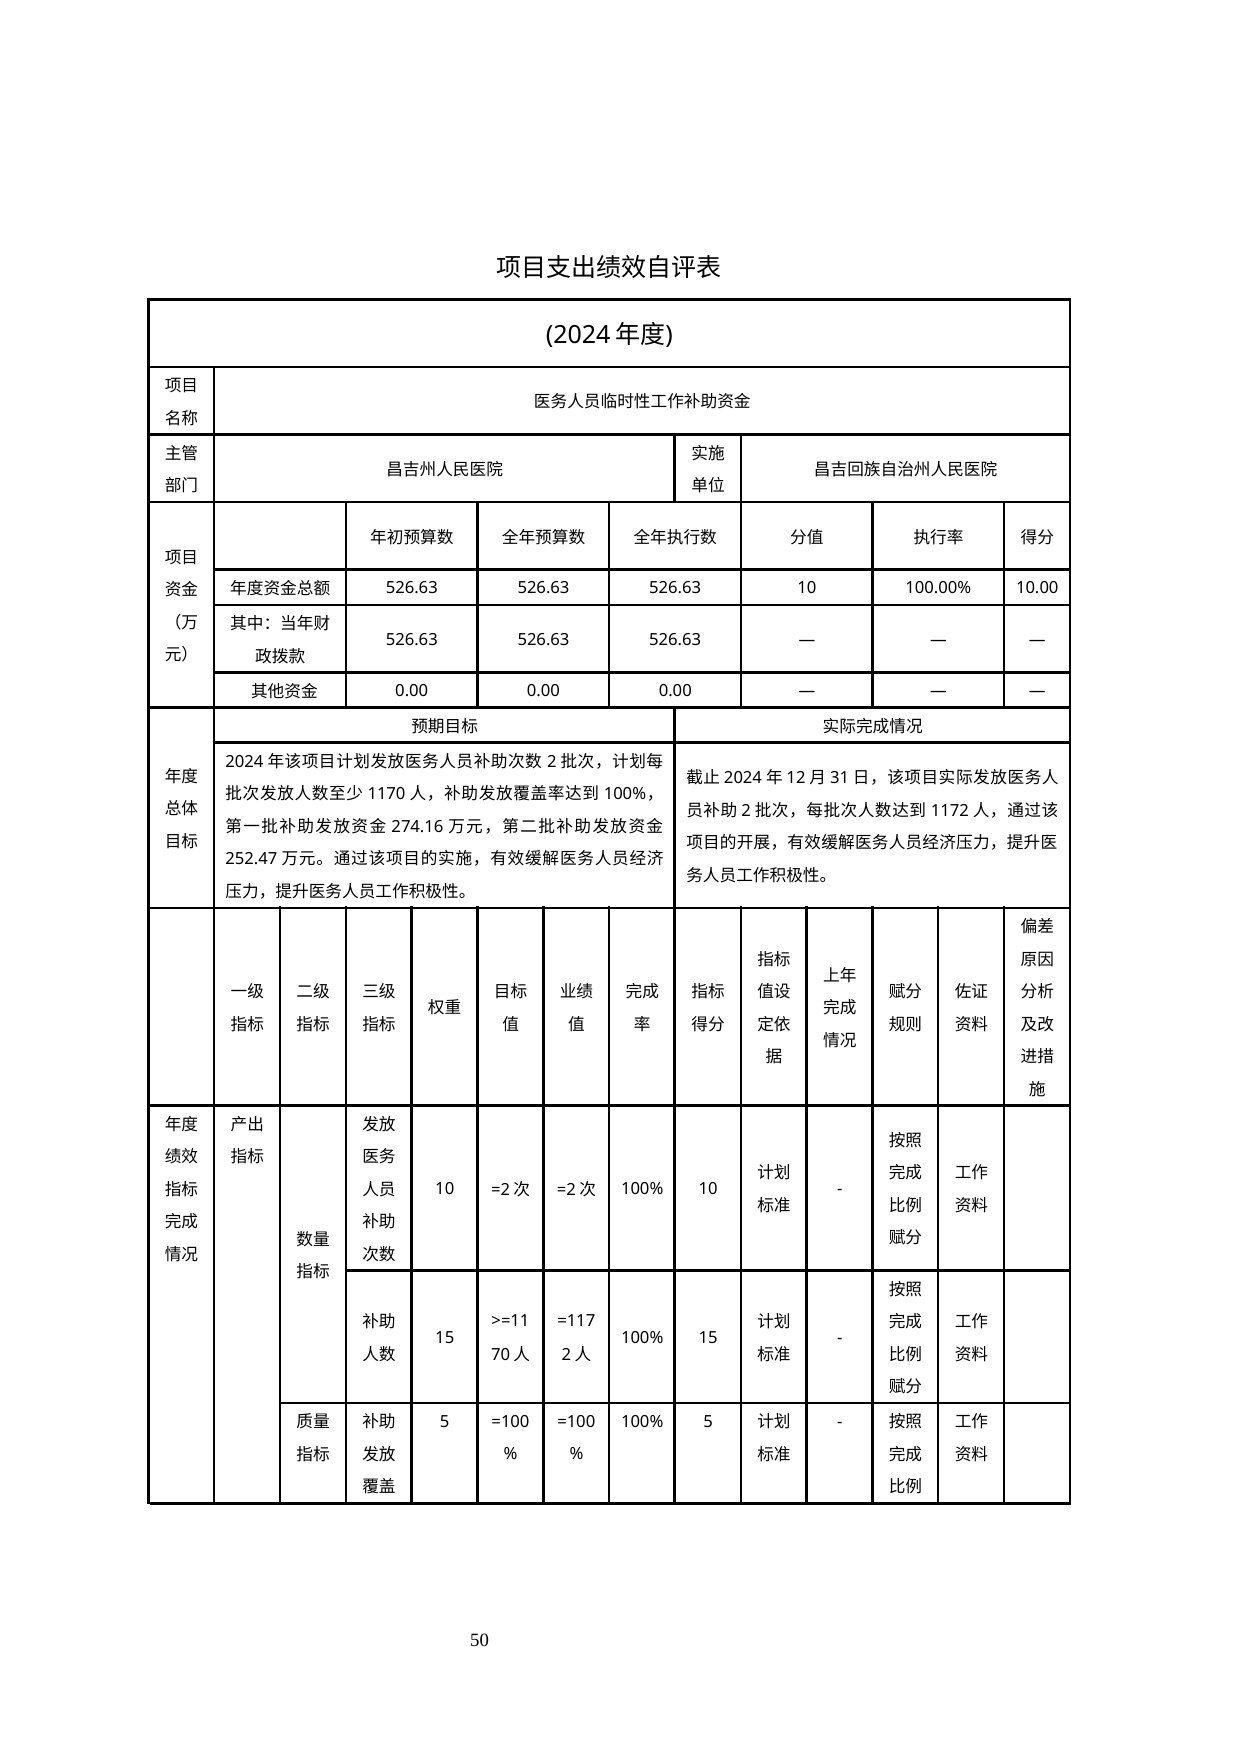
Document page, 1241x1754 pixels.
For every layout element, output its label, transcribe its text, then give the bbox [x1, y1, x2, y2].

table_cell — [1005, 674, 1069, 706]
table_cell — [742, 606, 871, 671]
table_cell 主管部门 [150, 436, 213, 501]
table_cell =100% [479, 1404, 542, 1502]
table_cell 项目资金（万元） [150, 503, 213, 706]
table_cell 其他资金 [215, 674, 345, 706]
table_cell 工作资料 [939, 1272, 1003, 1402]
table_cell — [874, 606, 1003, 671]
table_cell 工作资料 [939, 1404, 1003, 1502]
table_cell 补助发放覆盖率 [347, 1404, 410, 1502]
table_cell - [808, 1404, 871, 1502]
table_cell 526.63 [610, 606, 740, 671]
table_cell 按照完成比例赋分 [874, 1107, 937, 1269]
table_cell 目标值 [479, 909, 542, 1104]
table_cell 526.63 [347, 606, 476, 671]
table_cell 偏差原因分析及改进措施 [1005, 909, 1069, 1104]
table_cell 0.00 [347, 674, 476, 706]
table_cell 按照完成比例赋分 [874, 1404, 937, 1502]
table_cell 10 [676, 1107, 740, 1269]
table_cell 计划标准 [742, 1404, 805, 1502]
table_header 项目支出绩效自评表 [148, 233, 1070, 298]
table_cell - [808, 1107, 871, 1269]
table_cell 数量指标 [281, 1107, 345, 1402]
table_cell 526.63 [610, 571, 740, 603]
table_cell 业绩值 [545, 909, 608, 1104]
table_cell 计划标准 [742, 1107, 805, 1269]
table_cell 526.63 [479, 571, 608, 603]
table_cell 100% [610, 1107, 673, 1269]
table_cell 计划标准 [742, 1272, 805, 1402]
table_cell 全年执行数 [610, 503, 740, 568]
table_cell 其中：当年财政拨款 [215, 606, 345, 671]
table_cell 5 [676, 1404, 740, 1502]
table_cell 年度总体目标 [150, 709, 213, 906]
table_cell 100% [610, 1272, 673, 1402]
table_cell 100.00% [874, 571, 1003, 603]
table_cell 15 [676, 1272, 740, 1402]
table_cell 2024年该项目计划发放医务人员补助次数2批次，计划每批次发放人数至少1170人，补助发放覆盖率达到100%，第一批补助发放资金274.16万元，第二批补助发放资金252.47万元。通过该项目的实施，有效缓解医务人员经济压力，提升医务人员工作积极性。 [215, 744, 673, 906]
table_cell 年度资金总额 [215, 571, 345, 603]
table_cell 实际完成情况 [676, 709, 1069, 741]
table_cell 一级指标 [215, 909, 279, 1104]
table_cell — [874, 674, 1003, 706]
table_cell 全年预算数 [479, 503, 608, 568]
table_cell 发放医务人员补助次数 [347, 1107, 410, 1269]
table_cell 上年完成情况 [808, 909, 871, 1104]
table_cell 年初预算数 [347, 503, 476, 568]
table_cell 工作资料 [939, 1107, 1003, 1269]
table_cell 10.00 [1005, 571, 1069, 603]
table_cell 指标值设定依据 [742, 909, 805, 1104]
table_cell 526.63 [347, 571, 476, 603]
table_cell - [808, 1272, 871, 1402]
table_cell (2024年度) [150, 301, 1069, 366]
table_cell 赋分规则 [874, 909, 937, 1104]
table_cell 5 [413, 1404, 476, 1502]
table_cell 医务人员临时性工作补助资金 [215, 368, 1069, 433]
table_cell 10 [742, 571, 871, 603]
table_cell [1005, 1404, 1069, 1502]
table_cell 三级指标 [347, 909, 410, 1104]
table_cell 年度绩效指标完成情况 [150, 1107, 213, 1502]
table_cell [1005, 1107, 1069, 1269]
table_cell =100% [545, 1404, 608, 1502]
table_cell 昌吉州人民医院 [215, 436, 673, 501]
table_cell 实施单位 [676, 436, 740, 501]
table_cell 0.00 [610, 674, 740, 706]
table_cell 执行率 [874, 503, 1003, 568]
table_cell 项目名称 [150, 368, 213, 433]
table_cell 分值 [742, 503, 871, 568]
table_cell [215, 503, 345, 568]
table_cell >=1170人 [479, 1272, 542, 1402]
table_cell — [1005, 606, 1069, 671]
table_cell 按照完成比例赋分 [874, 1272, 937, 1402]
table_cell 产出指标 [215, 1107, 279, 1502]
table_cell 100% [610, 1404, 673, 1502]
table_cell 补助人数 [347, 1272, 410, 1402]
table_cell =2次 [479, 1107, 542, 1269]
table_cell 指标得分 [676, 909, 740, 1104]
table_cell =2次 [545, 1107, 608, 1269]
table_cell [150, 909, 213, 1104]
table_cell 二级指标 [281, 909, 345, 1104]
table_cell [1005, 1272, 1069, 1402]
table_cell 预期目标 [215, 709, 673, 741]
table_cell 质量指标 [281, 1404, 345, 1502]
table_cell 权重 [413, 909, 476, 1104]
table_cell =1172人 [545, 1272, 608, 1402]
table_cell 昌吉回族自治州人民医院 [742, 436, 1069, 501]
table_cell — [742, 674, 871, 706]
table_cell 佐证资料 [939, 909, 1003, 1104]
table_cell 10 [413, 1107, 476, 1269]
table_cell 得分 [1005, 503, 1069, 568]
table_cell 截止2024年12月31日，该项目实际发放医务人员补助2批次，每批次人数达到1172人，通过该项目的开展，有效缓解医务人员经济压力，提升医务人员工作积极性。 [676, 744, 1069, 906]
table_cell 526.63 [479, 606, 608, 671]
table_cell 15 [413, 1272, 476, 1402]
table_cell 完成率 [610, 909, 673, 1104]
table_cell 0.00 [479, 674, 608, 706]
